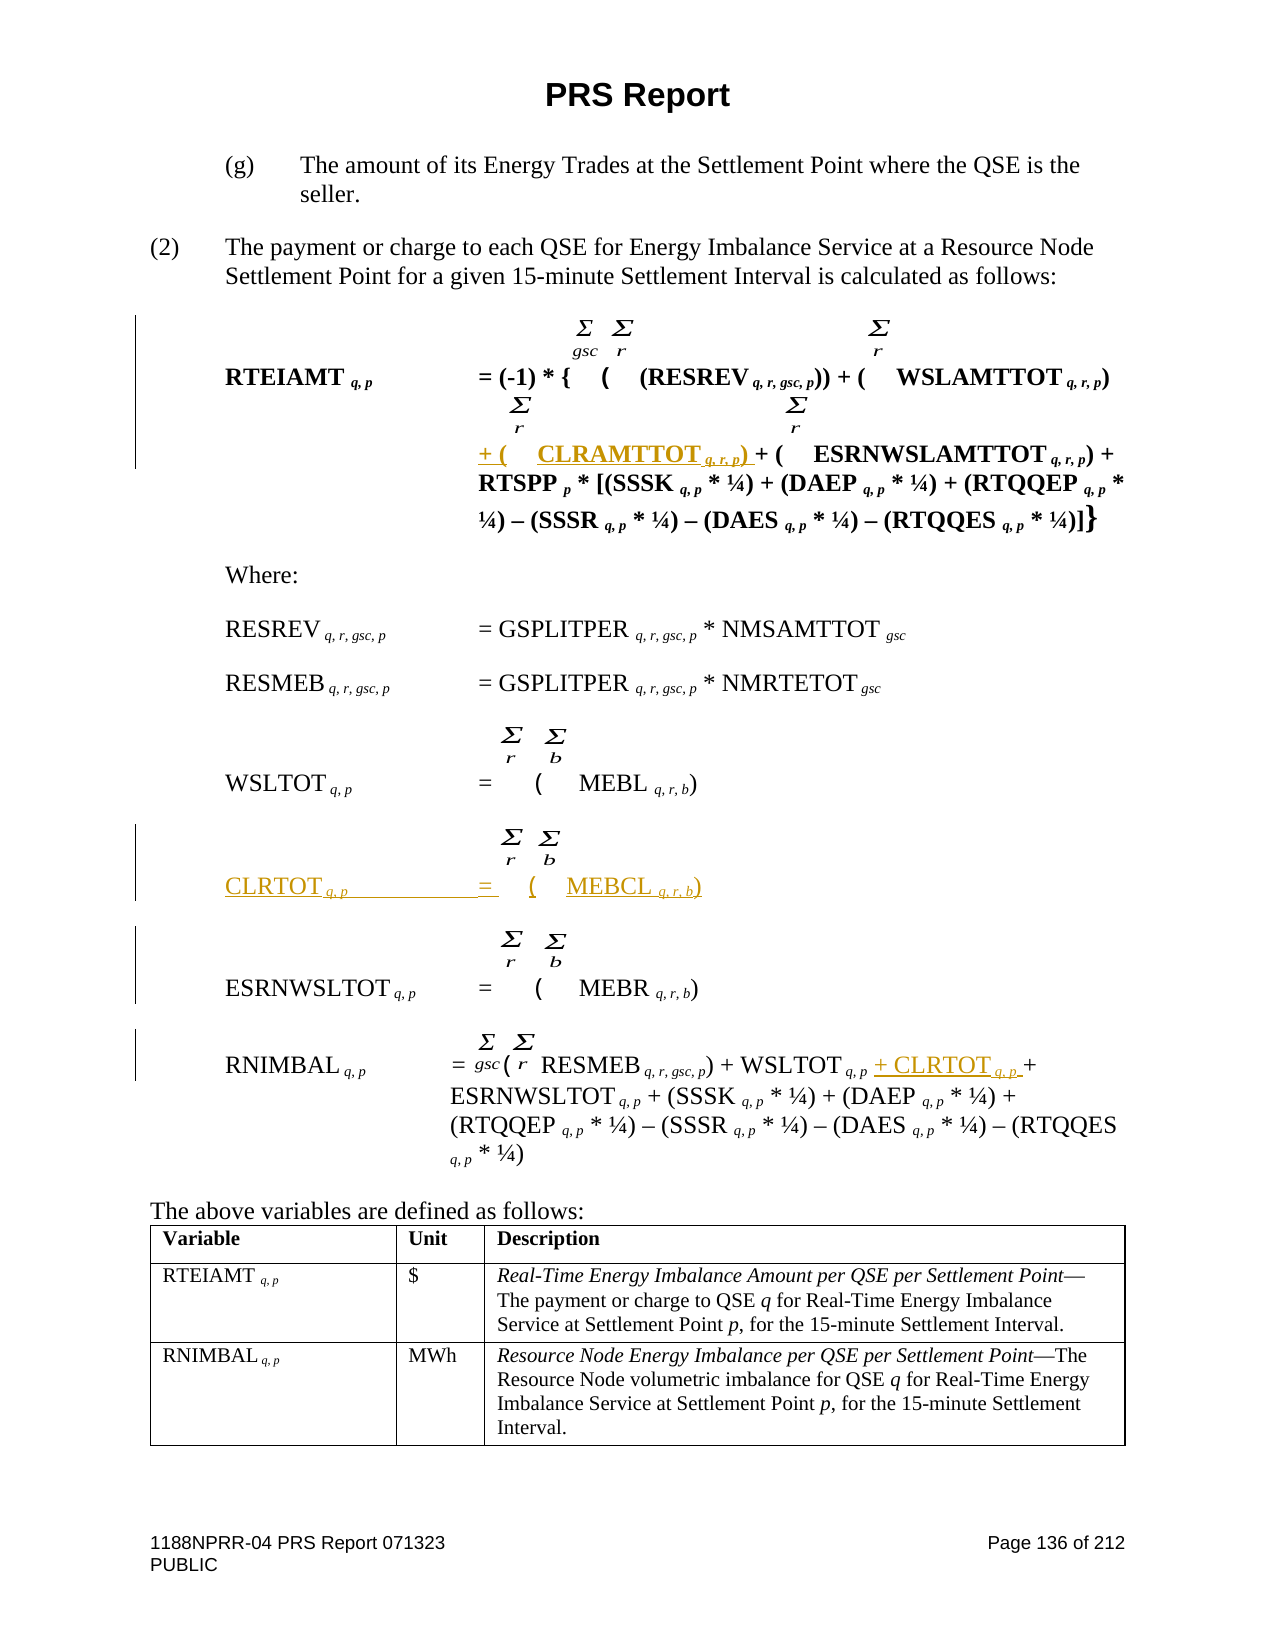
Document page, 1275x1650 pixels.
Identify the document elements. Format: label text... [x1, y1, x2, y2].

text RTEIAMT q, p = (-1) * {((RESREV q, r, gsc, p)) + (WSLAMTTOT q, r, p) + (ESRNWSLAMTTOT q, r, p) + RTSPP p * [(SSSK q, p * ¼) + (DAEP q, p * ¼) + (RTQQEP q, p * ¼) – (SSSR q, p * ¼) – (DAES q, p * ¼) – (RTQQES q, p * ¼)]} [225, 315, 1125, 536]
text (2) The payment or charge to each QSE for Energy Imbalance Service at a Resource Node Settlement Point for a given 15-minute Settlement Interval is calculated as follows: [150, 232, 1125, 290]
text RNIMBAL q, p = (RESMEB q, r, gsc, p) + WSLTOT q, p + ESRNWSLTOT q, p + (SSSK q, p * ¼) + (DAEP q, p * ¼) + (RTQQEP q, p * ¼) – (SSSR q, p * ¼) – (DAES q, p * ¼) – (RTQQES q, p * ¼) [225, 1029, 1125, 1167]
text Where: [225, 561, 1125, 589]
text RESMEB q, r, gsc, p = GSPLITPER q, r, gsc, p * NMRTETOT gsc [225, 668, 1125, 697]
table_cell $ [397, 1264, 484, 1342]
table_header Description [485, 1226, 1124, 1262]
table_header Variable [151, 1226, 396, 1262]
table_cell RTEIAMT q, p [151, 1264, 396, 1342]
text (g) The amount of its Energy Trades at the Settlement Point where the QSE is the seller. [225, 150, 1125, 207]
text RESREV q, r, gsc, p = GSPLITPER q, r, gsc, p * NMSAMTTOT gsc [225, 614, 1125, 643]
text The above variables are defined as follows: [150, 1196, 1125, 1225]
table_cell Real-Time Energy Imbalance Amount per QSE per Settlement Point—The payment or charge to QSE q for Real-Time Energy Imbalance Service at Settlement Point p, for the 15-minute Settlement Interval. [485, 1264, 1124, 1342]
table_cell RNIMBAL q, p [151, 1343, 396, 1445]
text WSLTOT q, p = ( MEBL q, r, b) [225, 722, 1125, 799]
table_header Unit [397, 1226, 484, 1262]
table_cell Resource Node Energy Imbalance per QSE per Settlement Point—The Resource Node volumetric imbalance for QSE q for Real-Time Energy Imbalance Service at Settlement Point p, for the 15-minute Settlement Interval. [485, 1343, 1124, 1445]
table_cell MWh [397, 1343, 484, 1445]
text ESRNWSLTOT q, p = ( MEBR q, r, b) [225, 926, 1125, 1004]
